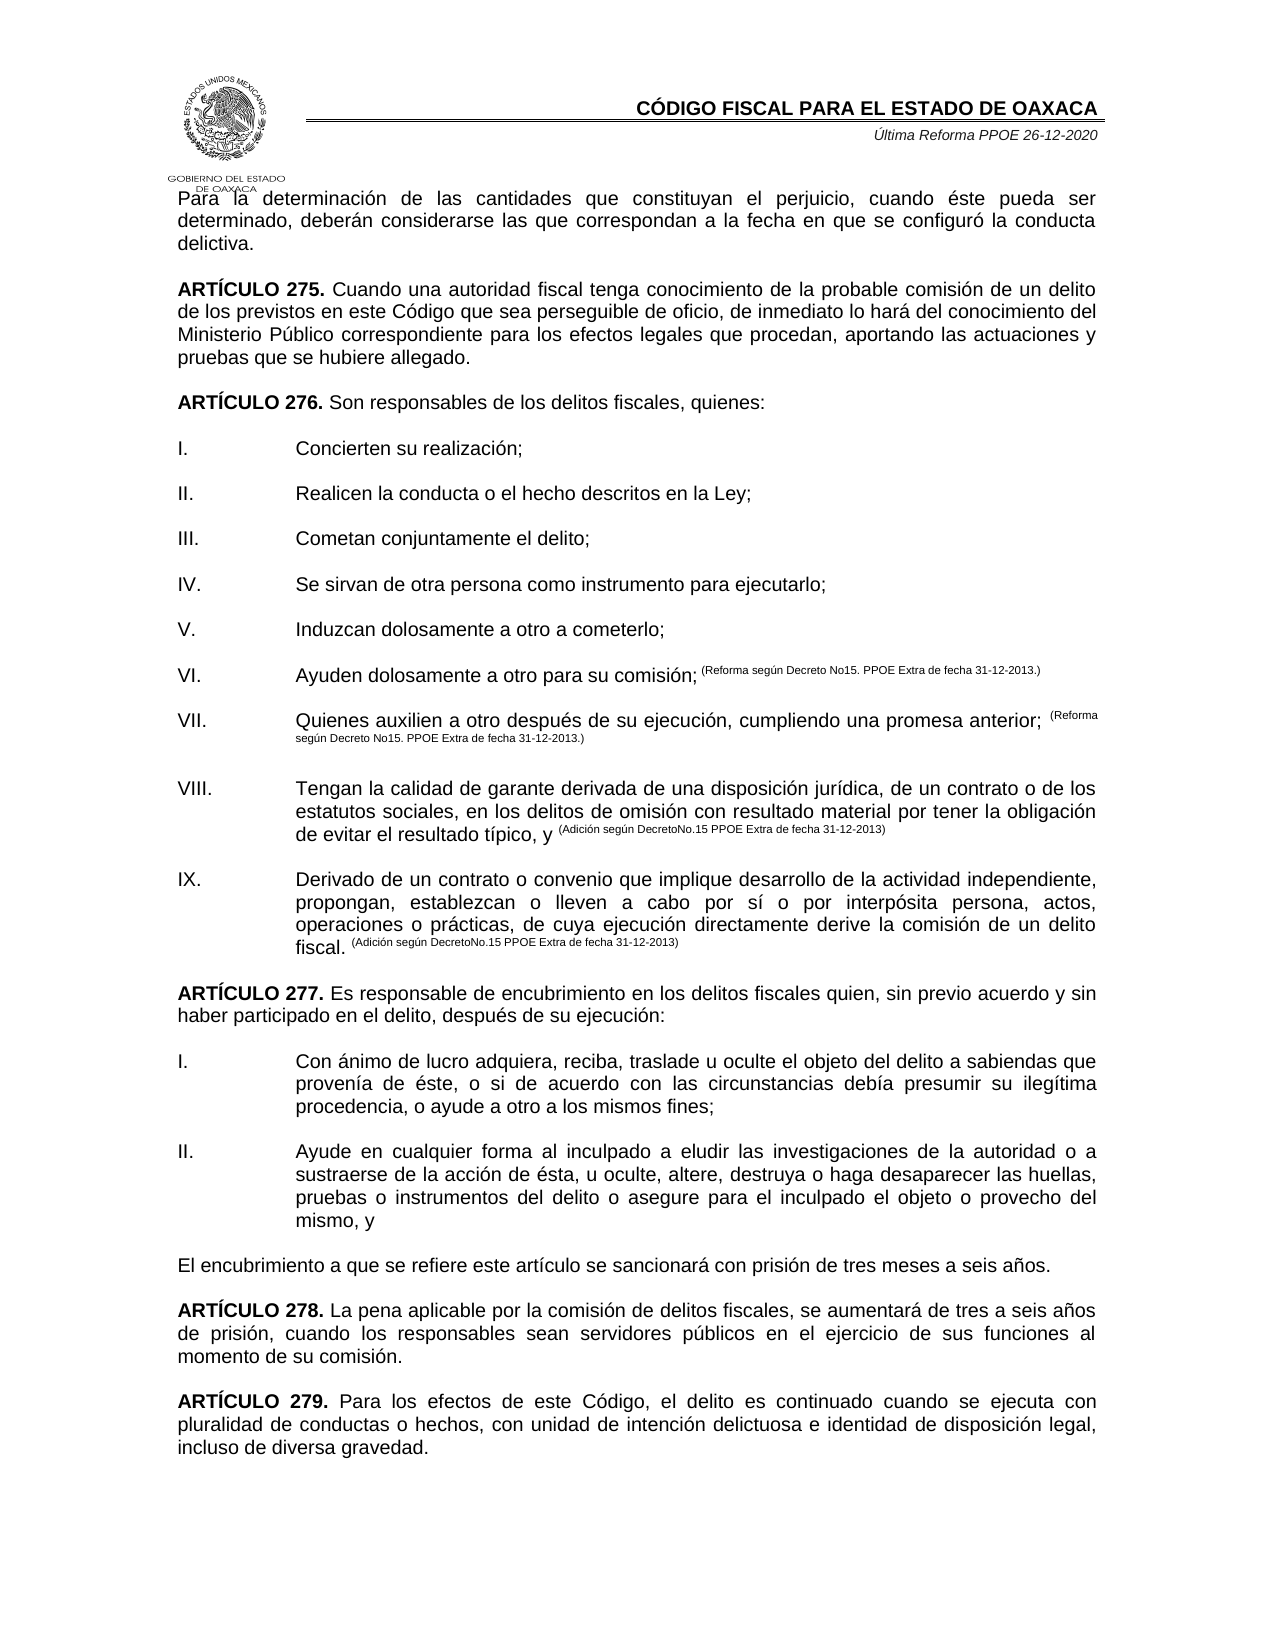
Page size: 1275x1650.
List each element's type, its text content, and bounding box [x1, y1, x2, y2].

list Cometan conjuntamente el delito; [177, 527, 1098, 550]
text ARTÍCULO 278. La pena aplicable por la comisión de delitos fiscales, se aumentará de tres a seis años de prisión, cuando los responsables sean servidores públicos en el ejercicio de sus funciones al momento de su comisión. [177, 1299, 1098, 1367]
text ARTÍCULO 276. Son responsables de los delitos fiscales, quienes: [177, 391, 1098, 414]
list Se sirvan de otra persona como instrumento para ejecutarlo; [177, 573, 1098, 595]
text ARTÍCULO 279. Para los efectos de este Código, el delito es continuado cuando se ejecuta con pluralidad de conductas o hechos, con unidad de intención delictuosa e identidad de disposición legal, incluso de diversa gravedad. [177, 1390, 1098, 1458]
text El encubrimiento a que se refiere este artículo se sancionará con prisión de tres meses a seis años. [177, 1254, 1098, 1277]
text Para la determinación de las cantidades que constituyan el perjuicio, cuando éste pueda ser determinado, deberán considerarse las que correspondan a la fecha en que se configuró la conducta delictiva. [177, 187, 1098, 255]
list Ayude en cualquier forma al inculpado a eludir las investigaciones de la autoridad o a sustraerse de la acción de ésta, u oculte, altere, destruya o haga desaparecer las huellas, pruebas o instrumentos del delito o asegure para el inculpado el objeto o provecho del mismo, y [177, 1140, 1098, 1231]
text VIII. Tengan la calidad de garante derivada de una disposición jurídica, de un contrato o de los estatutos sociales, en los delitos de omisión con resultado material por tener la obligación de evitar el resultado típico, y (Adición según DecretoNo.15 PPOE Extra de fecha 31-12-2013) [177, 777, 1098, 845]
text ARTÍCULO 277. Es responsable de encubrimiento en los delitos fiscales quien, sin previo acuerdo y sin haber participado en el delito, después de su ejecución: [177, 981, 1098, 1027]
list Concierten su realización; [177, 436, 1098, 459]
picture [165, 73, 288, 195]
text VI. Ayuden dolosamente a otro para su comisión; (Reforma según Decreto No15. PPOE Extra de fecha 31-12-2013.) [177, 663, 1098, 686]
list Con ánimo de lucro adquiera, reciba, traslade u oculte el objeto del delito a sabiendas que provenía de éste, o si de acuerdo con las circunstancias debía presumir su ilegítima procedencia, o ayude a otro a los mismos fines; [177, 1049, 1098, 1118]
list Realicen la conducta o el hecho descritos en la Ley; [177, 482, 1098, 504]
text IX. Derivado de un contrato o convenio que implique desarrollo de la actividad independiente, propongan, establezcan o lleven a cabo por sí o por interpósita persona, actos, operaciones o prácticas, de cuya ejecución directamente derive la comisión de un delito fiscal. (Adición según DecretoNo.15 PPOE Extra de fecha 31-12-2013) [177, 868, 1098, 959]
text ARTÍCULO 275. Cuando una autoridad fiscal tenga conocimiento de la probable comisión de un delito de los previstos en este Código que sea perseguible de oficio, de inmediato lo hará del conocimiento del Ministerio Público correspondiente para los efectos legales que procedan, aportando las actuaciones y pruebas que se hubiere allegado. [177, 277, 1098, 368]
text VII. Quienes auxilien a otro después de su ejecución, cumpliendo una promesa anterior; (Reforma según Decreto No15. PPOE Extra de fecha 31-12-2013.) [177, 709, 1098, 754]
list Induzcan dolosamente a otro a cometerlo; [177, 618, 1098, 641]
